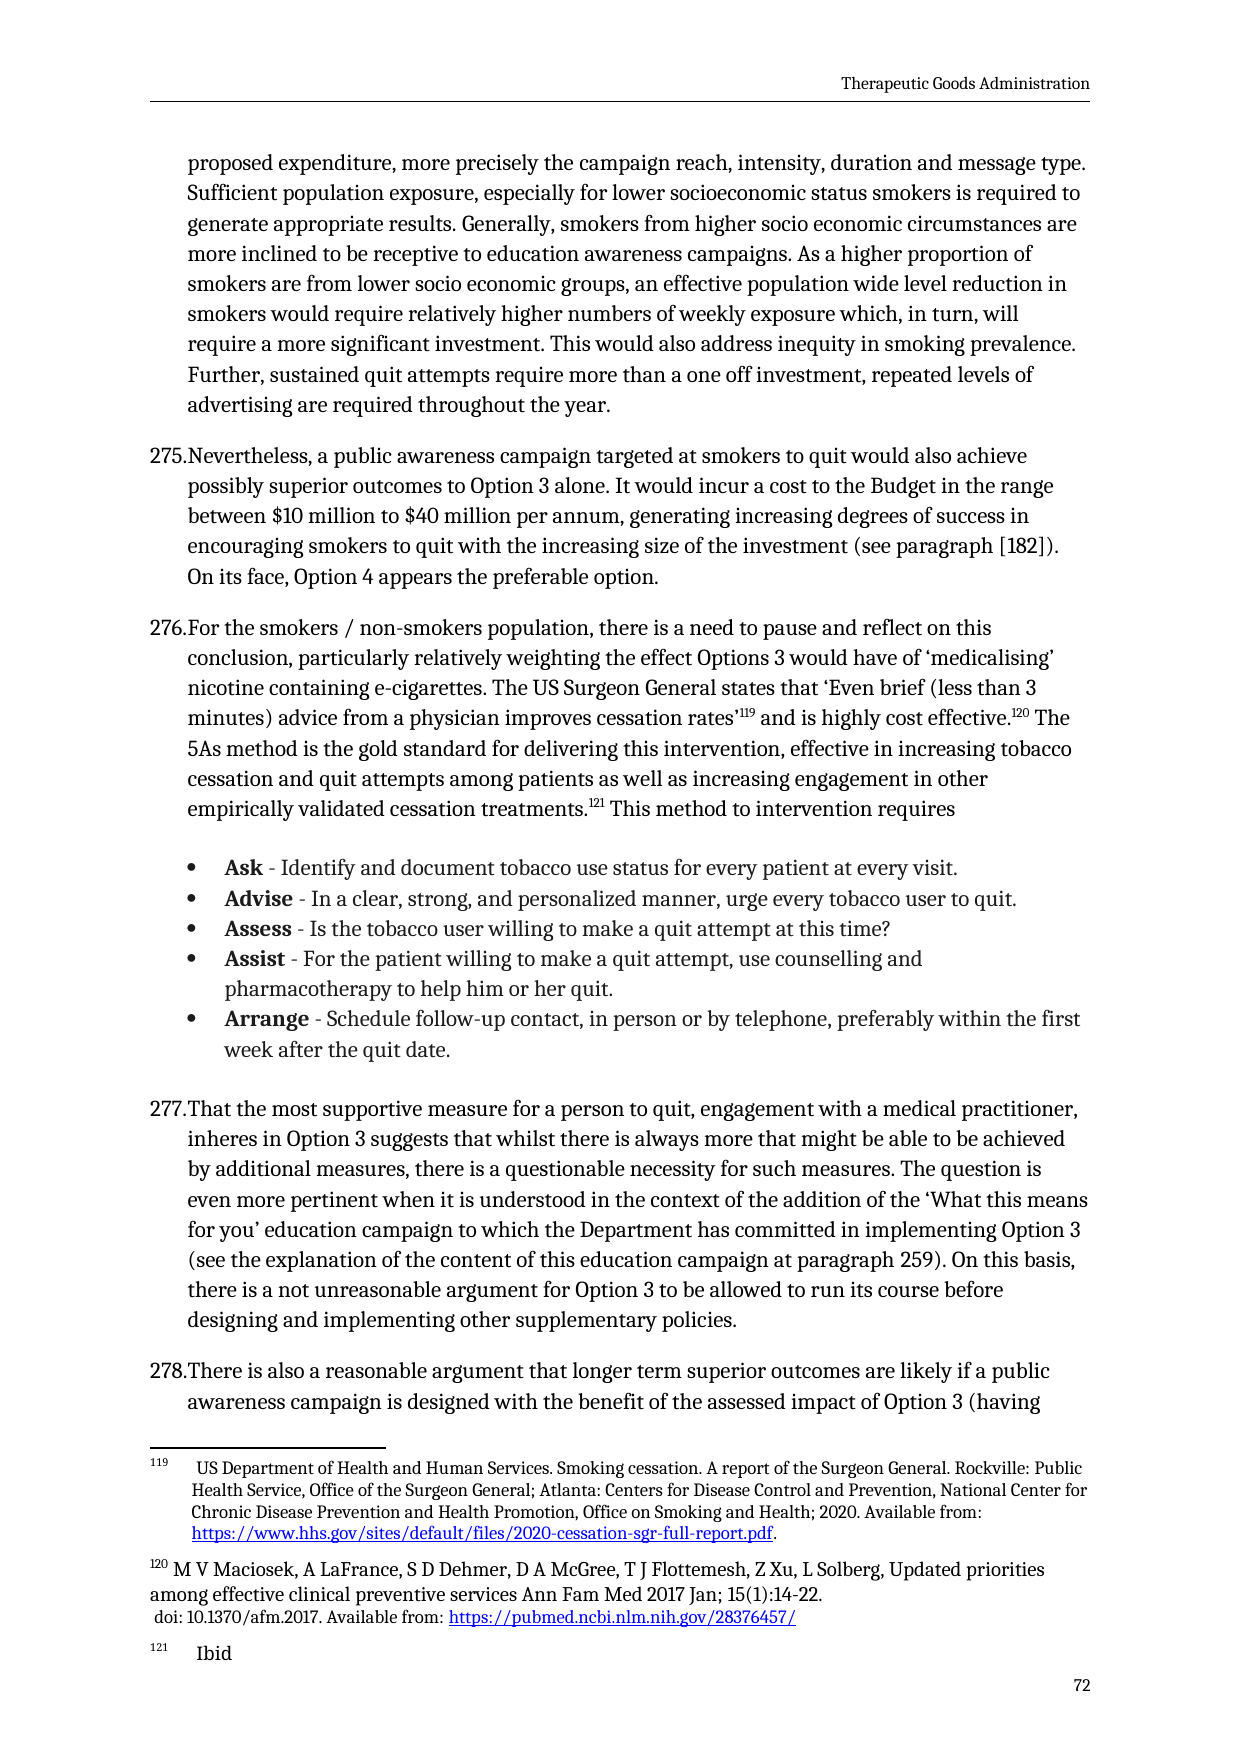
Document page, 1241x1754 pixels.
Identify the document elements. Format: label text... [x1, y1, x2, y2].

list Advise - In a clear, strong, and personalized manner, urge every tobacco user to quit. [187, 885, 1090, 912]
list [150, 150, 1090, 418]
list Assess - Is the tobacco user willing to make a quit attempt at this time? [187, 916, 1090, 942]
list For the smokers / non-smokers population, there is a need to pause and reflect on this conclusion, particularly relatively weighting the effect Options 3 would have of ‘medicalising’ nicotine containing e-cigarettes. The US Surgeon General states that ‘Even brief (less than 3 minutes) advice from a physician improves cessation rates’ and is highly cost effective. The 5As method is the gold standard for delivering this intervention, effective in increasing tobacco cessation and quit attempts among patients as well as increasing engagement in other empirically validated cessation treatments. This method to intervention requires [150, 614, 1090, 822]
list Ask - Identify and document tobacco use status for every patient at every visit. [187, 855, 1090, 882]
list That the most supportive measure for a person to quit, engagement with a medical practitioner, inheres in Option 3 suggests that whilst there is always more that might be able to be achieved by additional measures, there is a questionable necessity for such measures. The question is even more pertinent when it is understood in the context of the addition of the ‘What this means for you’ education campaign to which the Department has committed in implementing Option 3 (see the explanation of the content of this education campaign at paragraph 259). On this basis, there is a not unreasonable argument for Option 3 to be allowed to run its course before designing and implementing other supplementary policies. [150, 1096, 1090, 1334]
list Assist - For the patient willing to make a quit attempt, use counselling and pharmacotherapy to help him or her quit. [187, 946, 1090, 1002]
list Nevertheless, a public awareness campaign targeted at smokers to quit would also achieve possibly superior outcomes to Option 3 alone. It would incur a cost to the Budget in the range between $10 million to $40 million per annum, generating increasing degrees of success in encouraging smokers to quit with the increasing size of the investment (see paragraph [182]). On its face, Option 4 appears the preferable option. [150, 443, 1090, 590]
list Arrange - Schedule follow-up contact, in person or by telephone, preferably within the first week after the quit date. [187, 1006, 1090, 1063]
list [150, 1358, 1090, 1415]
